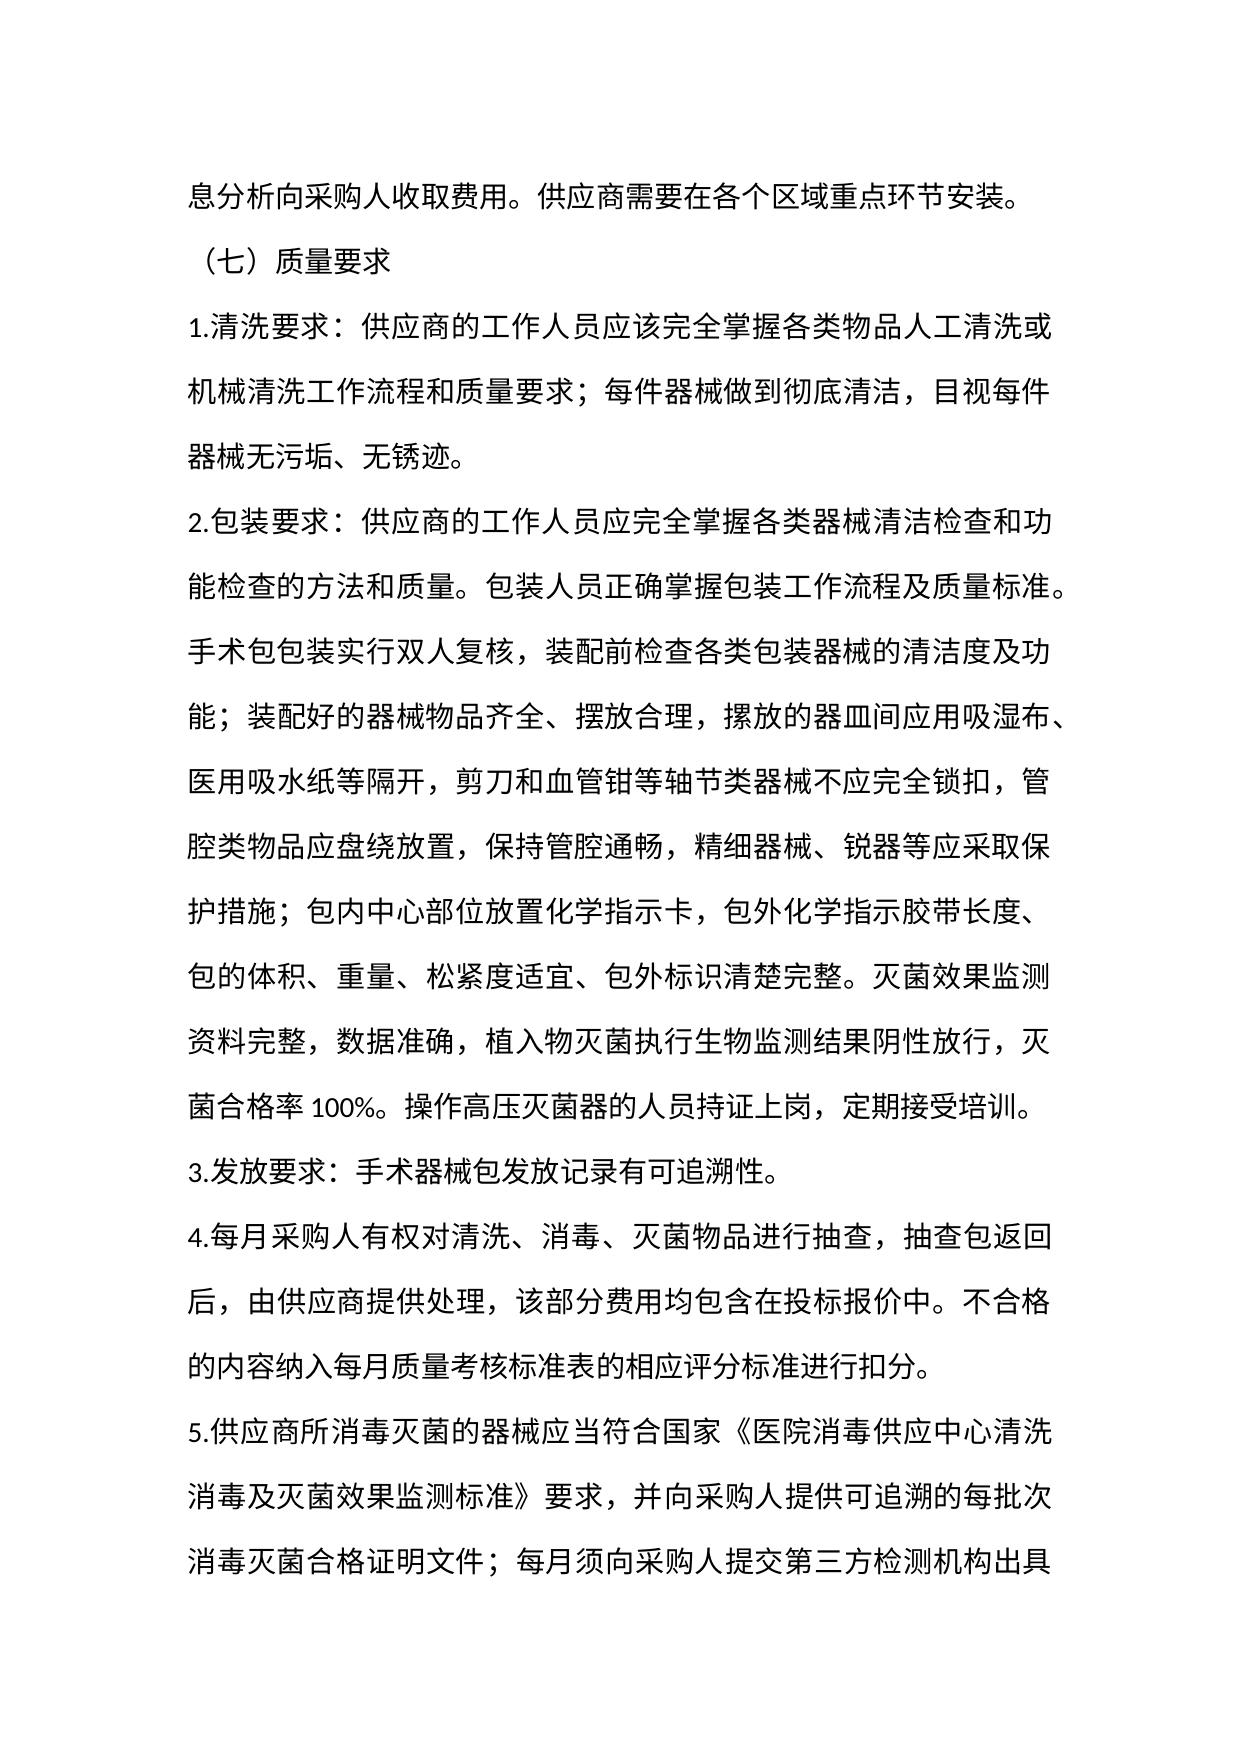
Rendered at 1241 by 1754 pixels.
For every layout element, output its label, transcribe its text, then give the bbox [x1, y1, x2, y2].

text 2.包装要求：供应商的工作人员应完全掌握各类器械清洁检查和功能检查的方法和质量。包装人员正确掌握包装工作流程及质量标准。手术包包装实行双人复核，装配前检查各类包装器械的清洁度及功能；装配好的器械物品齐全、摆放合理，摞放的器皿间应用吸湿布、医用吸水纸等隔开，剪刀和血管钳等轴节类器械不应完全锁扣，管腔类物品应盘绕放置，保持管腔通畅，精细器械、锐器等应采取保护措施；包内中心部位放置化学指示卡，包外化学指示胶带长度、包的体积、重量、松紧度适宜、包外标识清楚完整。灭菌效果监测资料完整，数据准确，植入物灭菌执行生物监测结果阴性放行，灭菌合格率100%。操作高压灭菌器的人员持证上岗，定期接受培训。 [187, 487, 1053, 1137]
text 1.清洗要求：供应商的工作人员应该完全掌握各类物品人工清洗或机械清洗工作流程和质量要求；每件器械做到彻底清洁，目视每件器械无污垢、无锈迹。 [187, 292, 1053, 487]
text 3.发放要求：手术器械包发放记录有可追溯性。 [187, 1137, 1053, 1202]
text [187, 1397, 1053, 1592]
text （七）质量要求 [187, 227, 1053, 292]
text 4.每月采购人有权对清洗、消毒、灭菌物品进行抽查，抽查包返回后，由供应商提供处理，该部分费用均包含在投标报价中。不合格的内容纳入每月质量考核标准表的相应评分标准进行扣分。 [187, 1202, 1053, 1397]
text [187, 162, 1053, 227]
